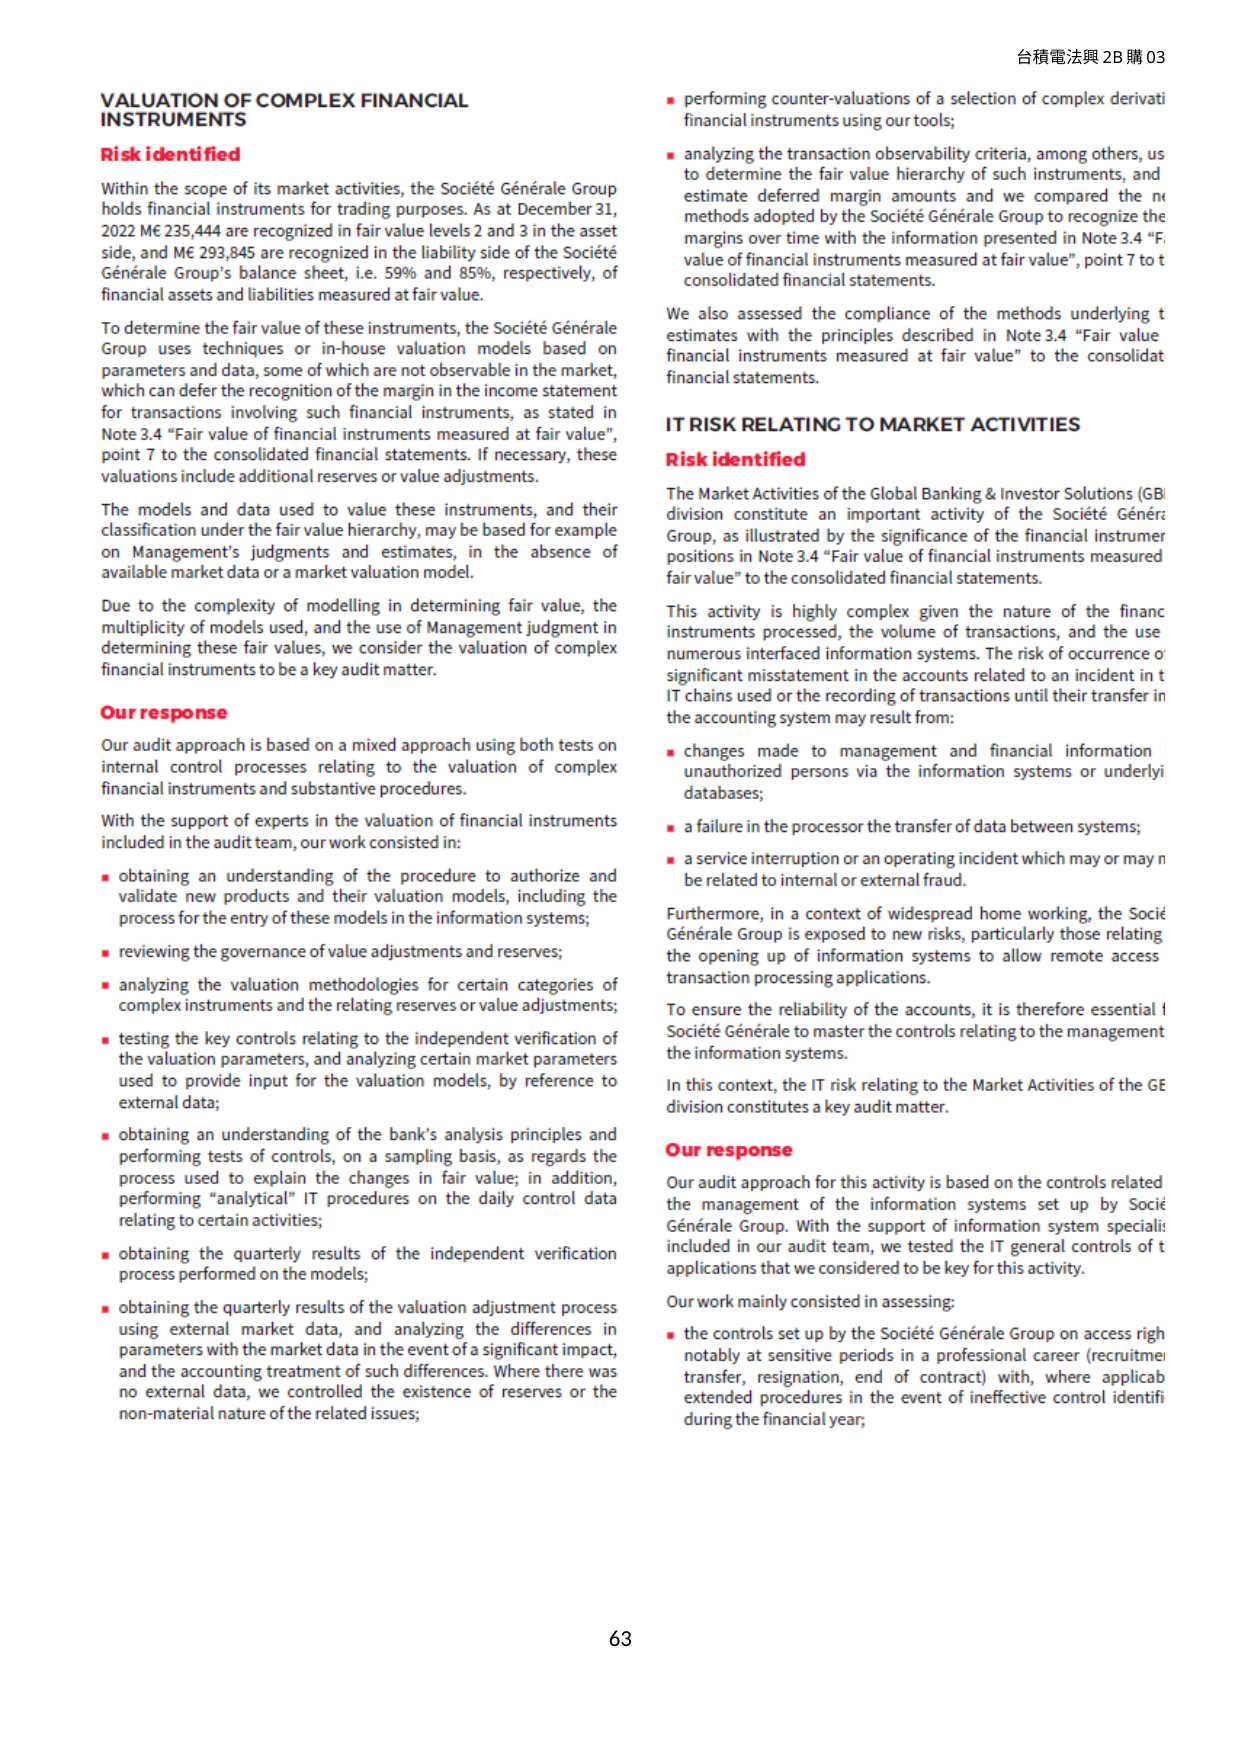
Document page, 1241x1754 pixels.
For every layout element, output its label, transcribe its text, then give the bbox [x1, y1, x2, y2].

picture [86, 75, 1166, 1508]
table_header 貳、會計師查核意見(英文及中文翻譯) [75, 75, 1165, 1524]
